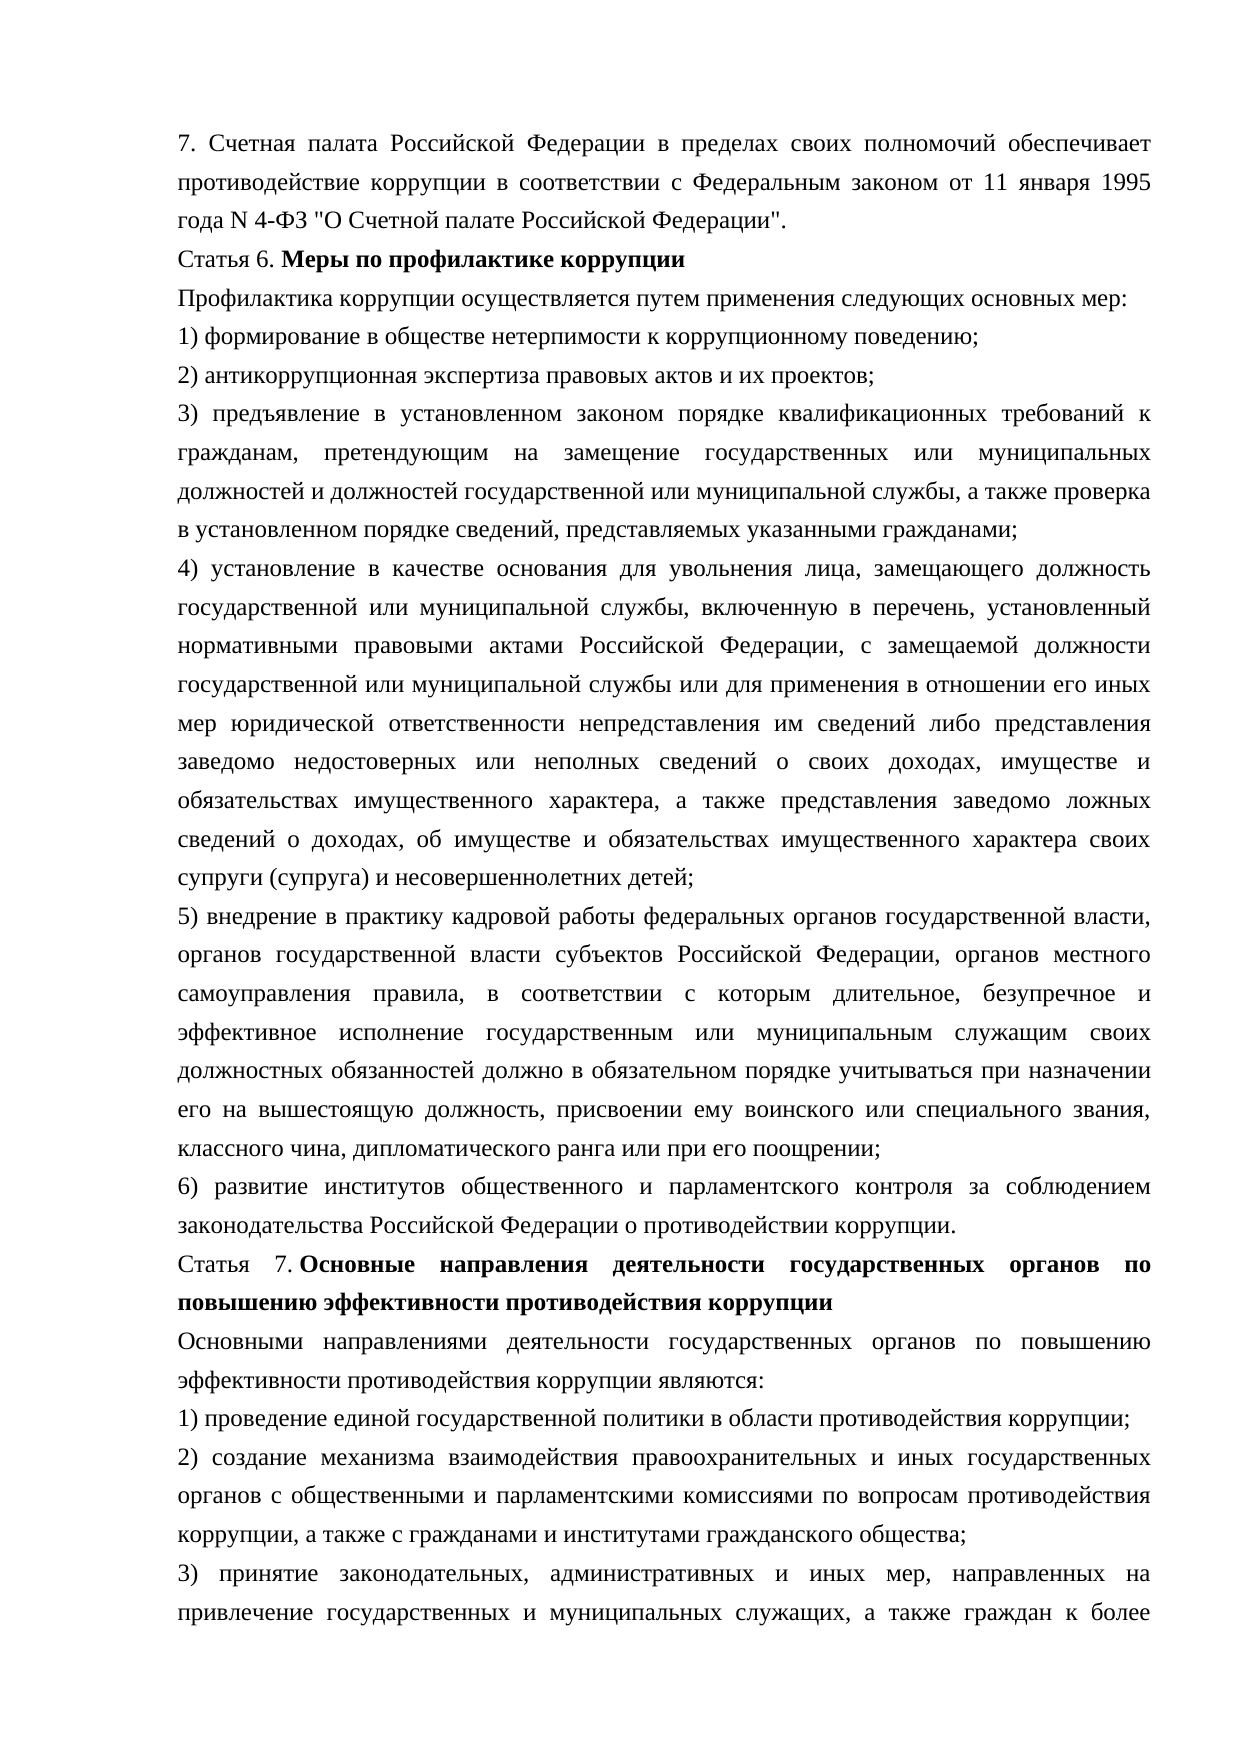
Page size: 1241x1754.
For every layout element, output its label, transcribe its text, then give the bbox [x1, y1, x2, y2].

text 7. Счетная палата Российской Федерации в пределах своих полномочий обеспечивает противодействие коррупции в соответствии с Федеральным законом от 11 января 1995 года N 4-ФЗ "О Счетной палате Российской Федерации". [177, 118, 1152, 234]
text Статья 7. Основные направления деятельности государственных органов по повышению эффективности противодействия коррупции [177, 1239, 1152, 1316]
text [177, 1548, 1152, 1625]
text Профилактика коррупции осуществляется путем применения следующих основных мер: [177, 273, 1152, 311]
text 1) формирование в обществе нетерпимости к коррупционному поведению; [177, 311, 1152, 350]
text 2) создание механизма взаимодействия правоохранительных и иных государственных органов с общественными и парламентскими комиссиями по вопросам противодействия коррупции, а также с гражданами и институтами гражданского общества; [177, 1432, 1152, 1548]
text 5) внедрение в практику кадровой работы федеральных органов государственной власти, органов государственной власти субъектов Российской Федерации, органов местного самоуправления правила, в соответствии с которым длительное, безупречное и эффективное исполнение государственным или муниципальным служащим своих должностных обязанностей должно в обязательном порядке учитываться при назначении его на вышестоящую должность, присвоении ему воинского или специального звания, классного чина, дипломатического ранга или при его поощрении; [177, 891, 1152, 1162]
text Основными направлениями деятельности государственных органов по повышению эффективности противодействия коррупции являются: [177, 1316, 1152, 1393]
text 6) развитие институтов общественного и парламентского контроля за соблюдением законодательства Российской Федерации о противодействии коррупции. [177, 1162, 1152, 1239]
text Статья 6. Меры по профилактике коррупции [177, 234, 1152, 273]
text 4) установление в качестве основания для увольнения лица, замещающего должность государственной или муниципальной службы, включенную в перечень, установленный нормативными правовыми актами Российской Федерации, с замещаемой должности государственной или муниципальной службы или для применения в отношении его иных мер юридической ответственности непредставления им сведений либо представления заведомо недостоверных или неполных сведений о своих доходах, имуществе и обязательствах имущественного характера, а также представления заведомо ложных сведений о доходах, об имуществе и обязательствах имущественного характера своих супруги (супруга) и несовершеннолетних детей; [177, 543, 1152, 891]
text 1) проведение единой государственной политики в области противодействия коррупции; [177, 1393, 1152, 1432]
text 2) антикоррупционная экспертиза правовых актов и их проектов; [177, 350, 1152, 389]
text 3) предъявление в установленном законом порядке квалификационных требований к гражданам, претендующим на замещение государственных или муниципальных должностей и должностей государственной или муниципальной службы, а также проверка в установленном порядке сведений, представляемых указанными гражданами; [177, 389, 1152, 543]
